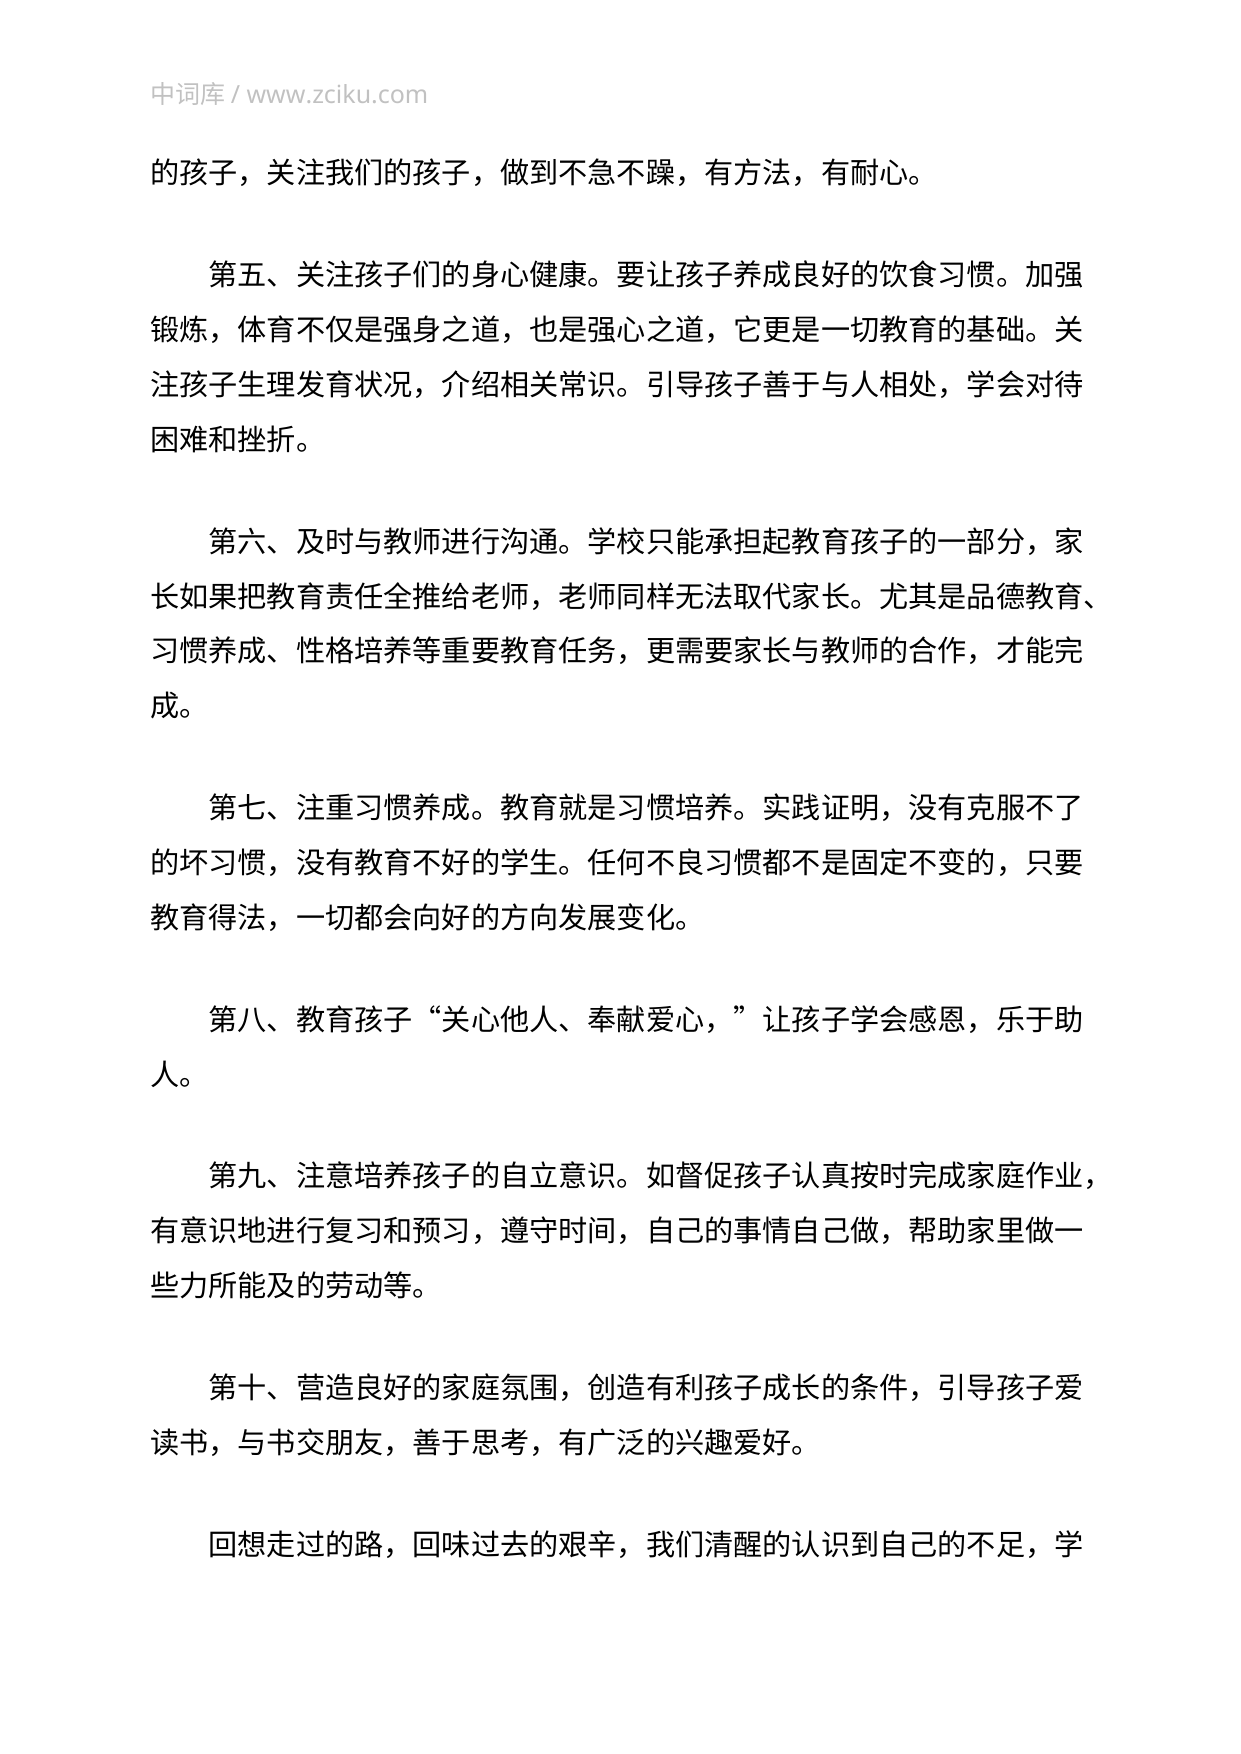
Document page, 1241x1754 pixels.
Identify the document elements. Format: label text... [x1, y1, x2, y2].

text 第十、营造良好的家庭氛围，创造有利孩子成长的条件，引导孩子爱读书，与书交朋友，善于思考，有广泛的兴趣爱好。 [150, 1364, 1090, 1462]
text 第五、关注孩子们的身心健康。要让孩子养成良好的饮食习惯。加强锻炼，体育不仅是强身之道，也是强心之道，它更是一切教育的基础。关注孩子生理发育状况，介绍相关常识。引导孩子善于与人相处，学会对待困难和挫折。 [150, 252, 1090, 459]
text 第六、及时与教师进行沟通。学校只能承担起教育孩子的一部分，家长如果把教育责任全推给老师，老师同样无法取代家长。尤其是品德教育、习惯养成、性格培养等重要教育任务，更需要家长与教师的合作，才能完成。 [150, 518, 1090, 725]
text 第九、注意培养孩子的自立意识。如督促孩子认真按时完成家庭作业，有意识地进行复习和预习，遵守时间，自己的事情自己做，帮助家里做一些力所能及的劳动等。 [150, 1153, 1090, 1305]
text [150, 150, 1090, 192]
text 第七、注重习惯养成。教育就是习惯培养。实践证明，没有克服不了的坏习惯，没有教育不好的学生。任何不良习惯都不是固定不变的，只要教育得法，一切都会向好的方向发展变化。 [150, 785, 1090, 937]
text 第八、教育孩子“关心他人、奉献爱心，”让孩子学会感恩，乐于助人。 [150, 996, 1090, 1093]
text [150, 1521, 1090, 1563]
